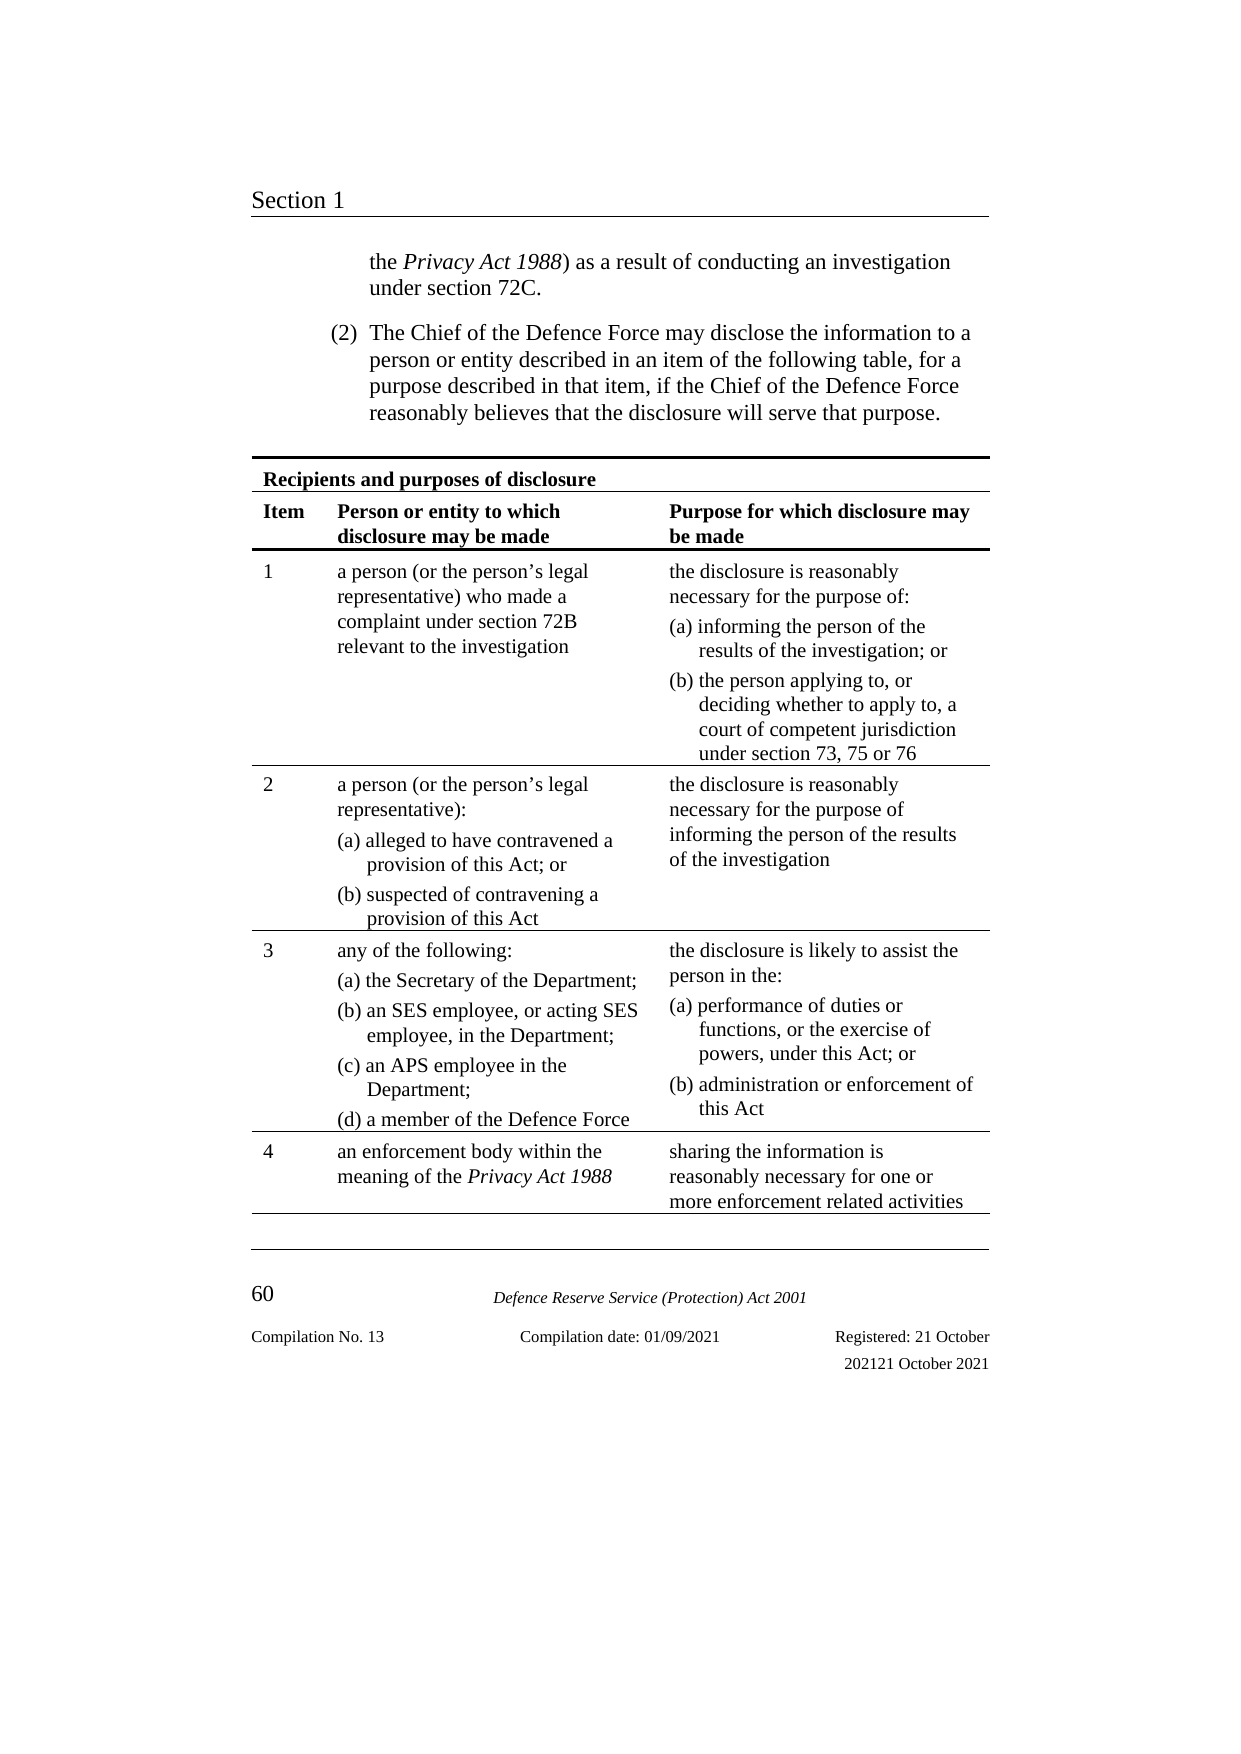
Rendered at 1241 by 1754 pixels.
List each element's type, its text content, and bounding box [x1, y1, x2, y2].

table_cell any of the following: (a) the Secretary of the Department; (b) an SES employee, or acting SES employee, in the Department; (c) an APS employee in the Department; (d) a member of the Defence Force [326, 931, 658, 1131]
table_cell the disclosure is reasonably necessary for the purpose of: (a) informing the person of the results of the investigation; or (b) the person applying to, or deciding whether to apply to, a court of competent jurisdiction under section 73, 75 or 76 [658, 551, 990, 764]
table_cell sharing the information is reasonably necessary for one or more enforcement related activities (within the meaning of the Privacy Act 1988) conducted by, or on behalf of, the enforcement body [658, 1132, 990, 1213]
table_cell 1 [252, 551, 326, 764]
table_header Recipients and purposes of disclosure [252, 459, 990, 491]
table_cell 2 [252, 766, 326, 930]
text (1) This section applies if the Chief of the Defence Force obtains information (including personal information within the meaning of the Privacy Act 1988) as a result of conducting an investigation under section 72C. [251, 248, 989, 301]
table_cell an enforcement body within the meaning of the Privacy Act 1988 [326, 1132, 658, 1213]
table_cell the disclosure is likely to assist the person in the: (a) performance of duties or functions, or the exercise of powers, under this Act; or (b) administration or enforcement of this Act [658, 931, 990, 1131]
table_cell a person (or the person’s legal representative): (a) alleged to have contravened a provision of this Act; or (b) suspected of contravening a provision of this Act [326, 766, 658, 930]
table_cell a person (or the person’s legal representative) who made a complaint under section 72B relevant to the investigation [326, 551, 658, 764]
table_cell 3 [252, 931, 326, 1131]
table_cell Item [252, 492, 326, 548]
text (2) The Chief of the Defence Force may disclose the information to a person or entity described in an item of the following table, for a purpose described in that item, if the Chief of the Defence Force reasonably believes that the disclosure will serve that purpose. [251, 319, 989, 425]
table_cell Purpose for which disclosure may be made [658, 492, 990, 548]
table_cell Person or entity to which disclosure may be made [326, 492, 658, 548]
table_cell the disclosure is reasonably necessary for the purpose of informing the person of the results of the investigation [658, 766, 990, 930]
table_cell 4 [252, 1132, 326, 1213]
